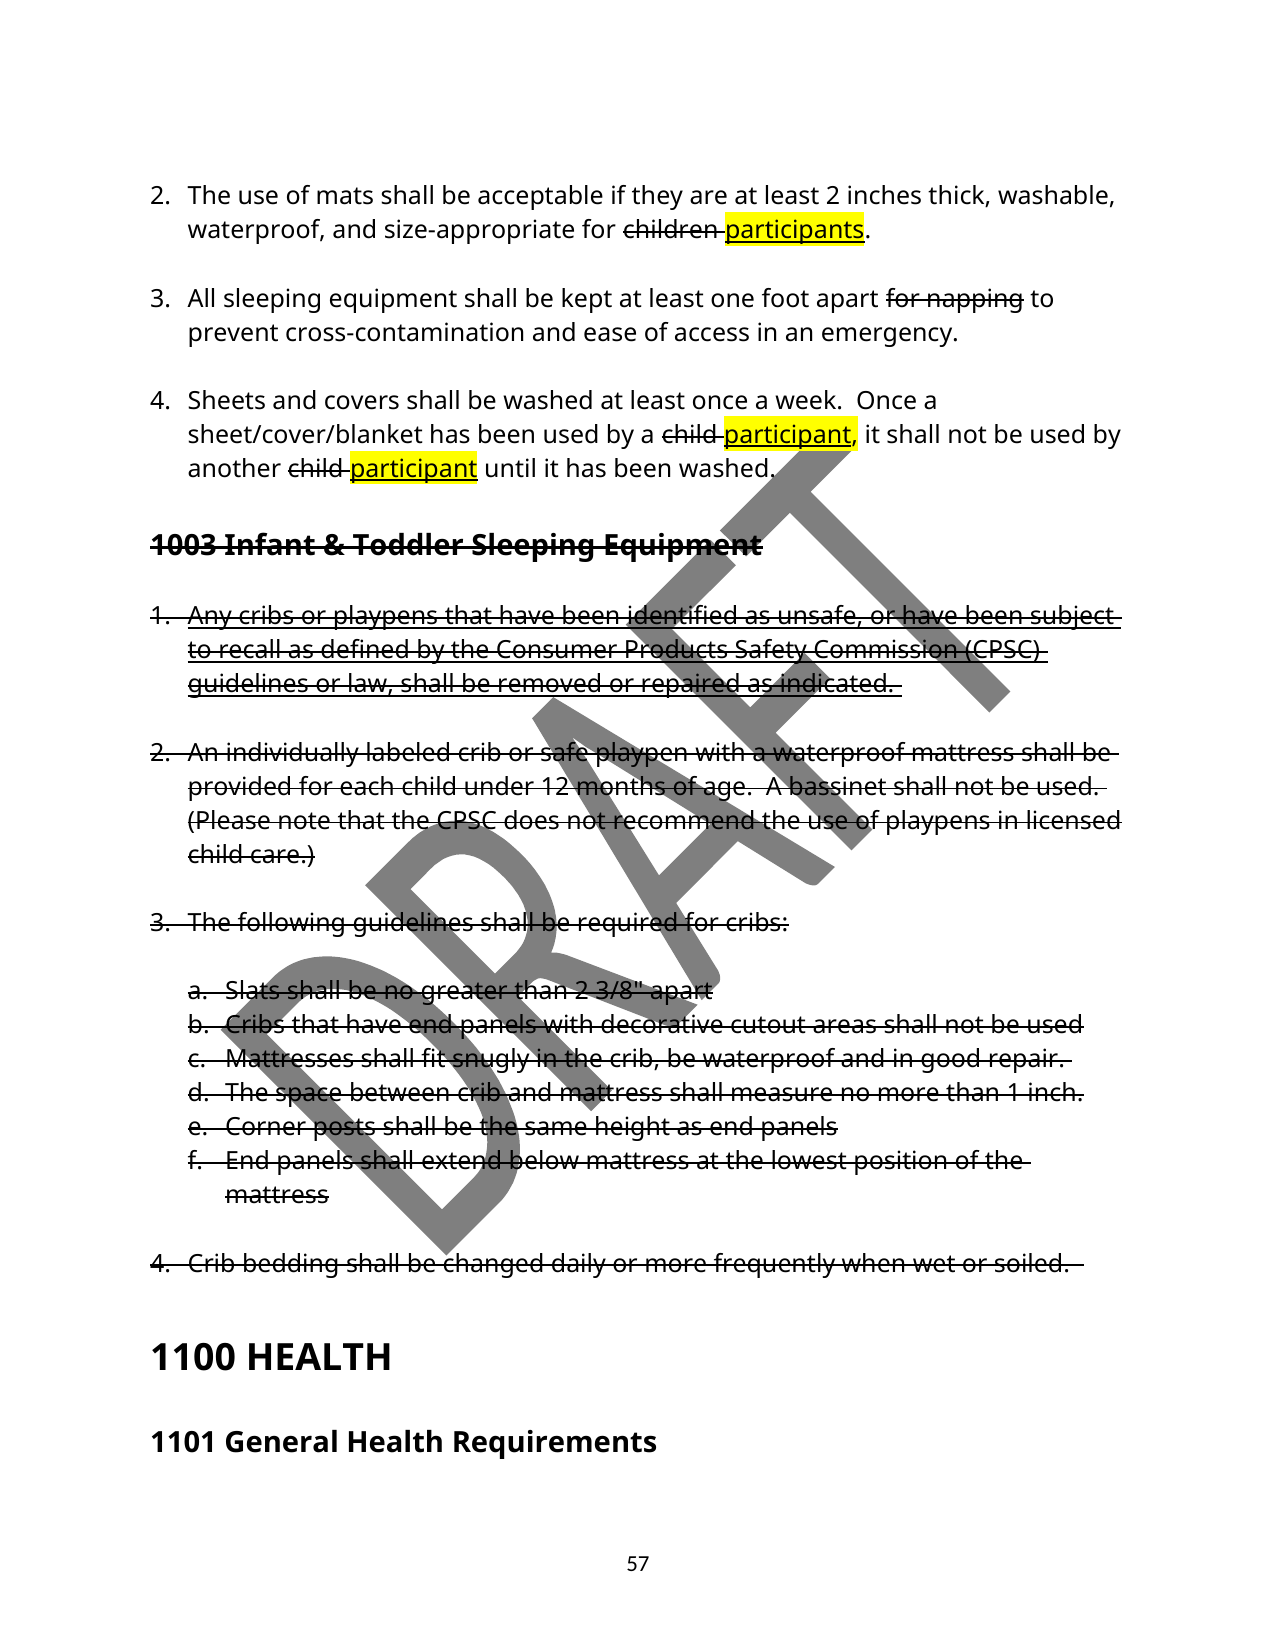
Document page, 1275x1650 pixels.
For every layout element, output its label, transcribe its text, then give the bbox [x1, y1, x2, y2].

text 1101 General Health Requirements [150, 1421, 1125, 1461]
list The space between crib and mattress shall measure no more than 1 inch. [187, 1075, 1125, 1109]
list All sleeping equipment shall be kept at least one foot apart for napping to prevent cross-contamination and ease of access in an emergency. [150, 280, 1125, 348]
text 1003 Infant & Toddler Sleeping Equipment [150, 524, 1125, 564]
list Cribs that have end panels with decorative cutout areas shall not be used [187, 1007, 1125, 1041]
list Slats shall be no greater than 2 3/8" apart [187, 973, 1125, 1007]
list Any cribs or playpens that have been identified as unsafe, or have been subject to recall as defined by the Consumer Products Safety Commission (CPSC) guidelines or law, shall be removed or repaired as indicated. [150, 598, 1125, 700]
list Sheets and covers shall be washed at least once a week. Once a sheet/cover/blanket has been used by a child participant, it shall not be used by another child participant until it has been washed. [150, 382, 1125, 484]
list End panels shall extend below mattress at the lowest position of the mattress [187, 1143, 1125, 1211]
list Corner posts shall be the same height as end panels [187, 1109, 1125, 1143]
text 1100 HEALTH [150, 1330, 1125, 1381]
list The use of mats shall be acceptable if they are at least 2 inches thick, washable, waterproof, and size-appropriate for children participants. [150, 178, 1125, 246]
list Crib bedding shall be changed daily or more frequently when wet or soiled. [150, 1245, 1125, 1279]
list An individually labeled crib or safe playpen with a waterproof mattress shall be provided for each child under 12 months of age. A bassinet shall not be used. (Please note that the CPSC does not recommend the use of playpens in licensed child care.) [150, 734, 1125, 871]
list Mattresses shall fit snugly in the crib, be waterproof and in good repair. [187, 1041, 1125, 1075]
list The following guidelines shall be required for cribs: [150, 904, 1125, 939]
